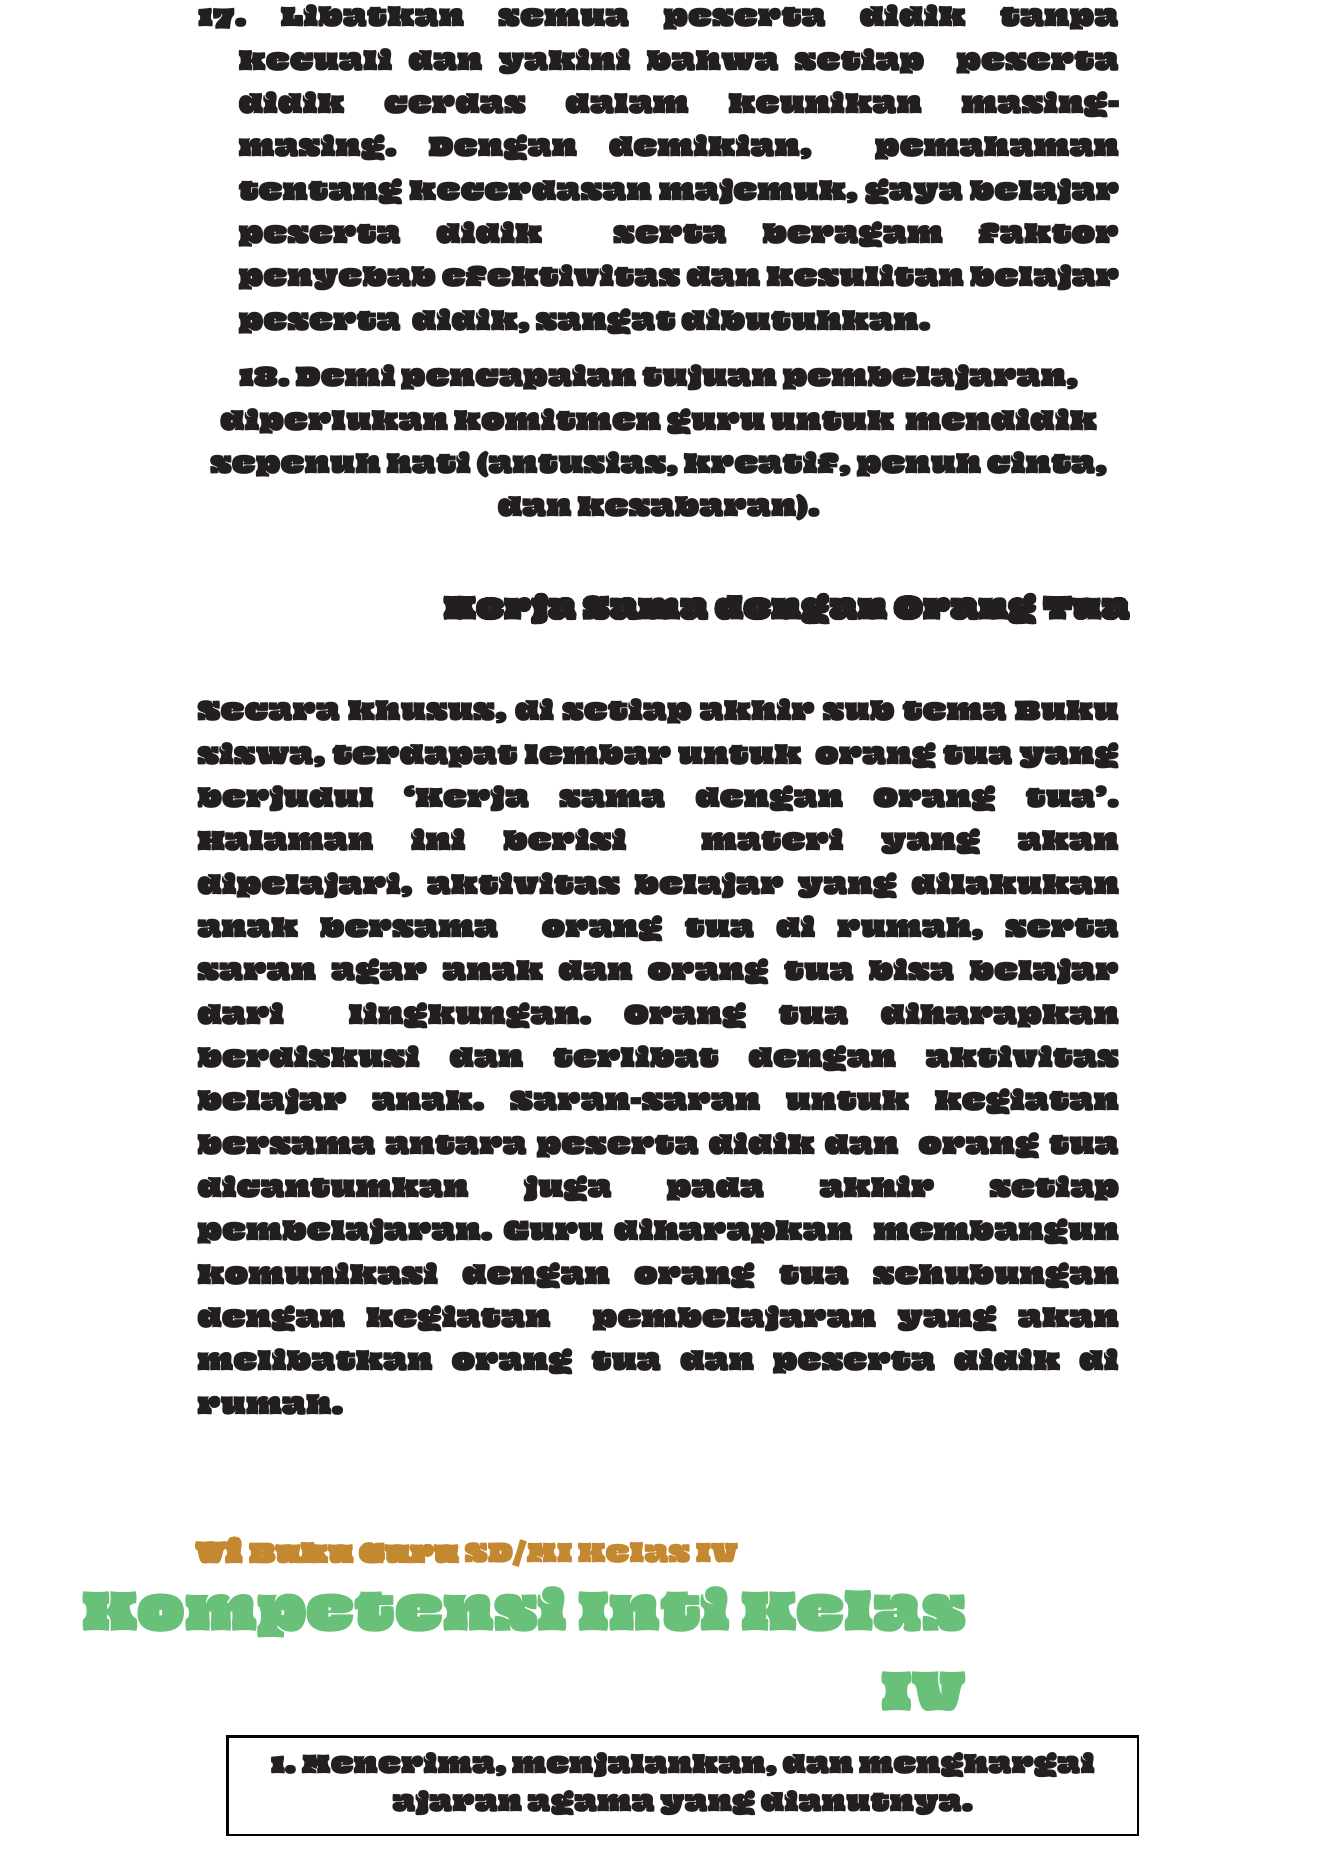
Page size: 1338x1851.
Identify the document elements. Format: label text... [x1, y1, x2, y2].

text 18. Demi pencapaian tujuan pembelajaran, diperlukan komitmen guru untuk mendidik sepenuh hati (antusias, kreatif, penuh cinta, dan kesabaran). [198, 360, 1119, 529]
text Secara khusus, di setiap akhir sub tema Buku siswa, terdapat lembar untuk orang tua yang berjudul ‘Kerja sama dengan Orang tua’. Halaman ini berisi materi yang akan dipelajari, aktivitas belajar yang dilakukan anak bersama orang tua di rumah, serta saran agar anak dan orang tua bisa belajar dari lingkungan. Orang tua diharapkan berdiskusi dan terlibat dengan aktivitas belajar anak. Saran-saran untuk kegiatan bersama antara peserta didik dan orang tua dicantumkan juga pada akhir setiap pembelajaran. Guru diharapkan membangun komunikasi dengan orang tua sehubungan dengan kegiatan pembelajaran yang akan melibatkan orang tua dan peserta didik di rumah. [197, 694, 1119, 1427]
text Kerja Sama dengan Orang Tua [443, 587, 1337, 633]
table_header 1. Menerima, menjalankan, dan menghargai ajaran agama yang dianutnya. [229, 1738, 1137, 1834]
text vi Buku Guru SD/MI Kelas IV [195, 1531, 1337, 1577]
text 17. Libatkan semua peserta didik tanpa kecuali dan yakini bahwa setiap peserta didik cerdas dalam keunikan masing-masing. Dengan demikian, pemahaman tentang kecerdasan majemuk, gaya belajar peserta didik serta beragam faktor penyebab efektivitas dan kesulitan belajar peserta didik, sangat dibutuhkan. [198, 0, 1119, 343]
text Kompetensi Inti Kelas IV [0, 1577, 966, 1735]
